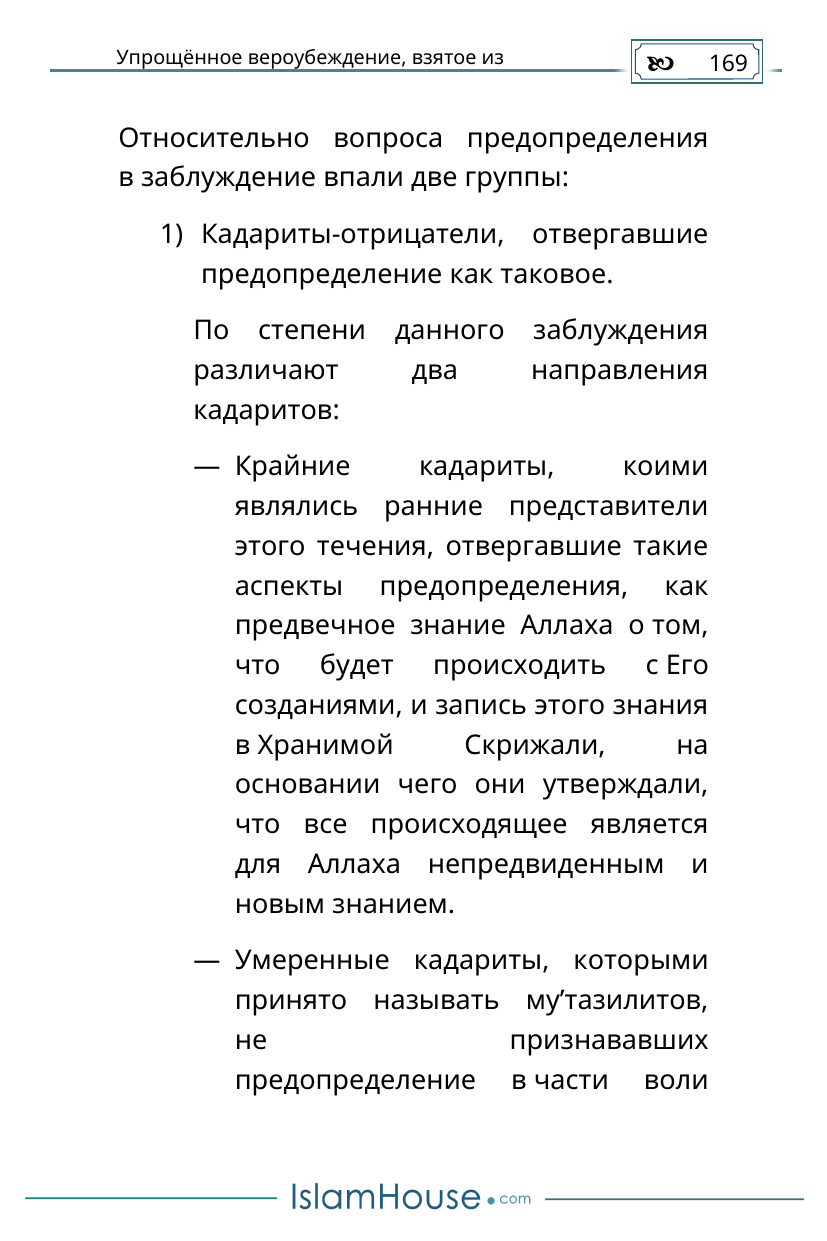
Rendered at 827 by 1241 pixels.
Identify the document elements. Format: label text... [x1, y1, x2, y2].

picture [284, 1178, 805, 1216]
text По степени данного заблуждения различают два направления кадаритов: [193, 311, 709, 427]
picture [18, 1177, 277, 1215]
list — Крайние кадариты, коими являлись ранние представители этого течения, отвергавшие такие аспекты предопределения, как предвечное знание Аллаха о том, что будет происходить с Его созданиями, и запись этого знания в Хранимой Скрижали, на основании чего они утверждали, что все происходящее является для Аллаха непредвиденным и новым знанием. [193, 447, 709, 921]
list 1) Кадариты-отрицатели, отвергавшие предопределение как таковое. [159, 214, 709, 291]
text Относительно вопроса предопределения в заблуждение впали две группы: [118, 118, 709, 195]
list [193, 941, 709, 1097]
